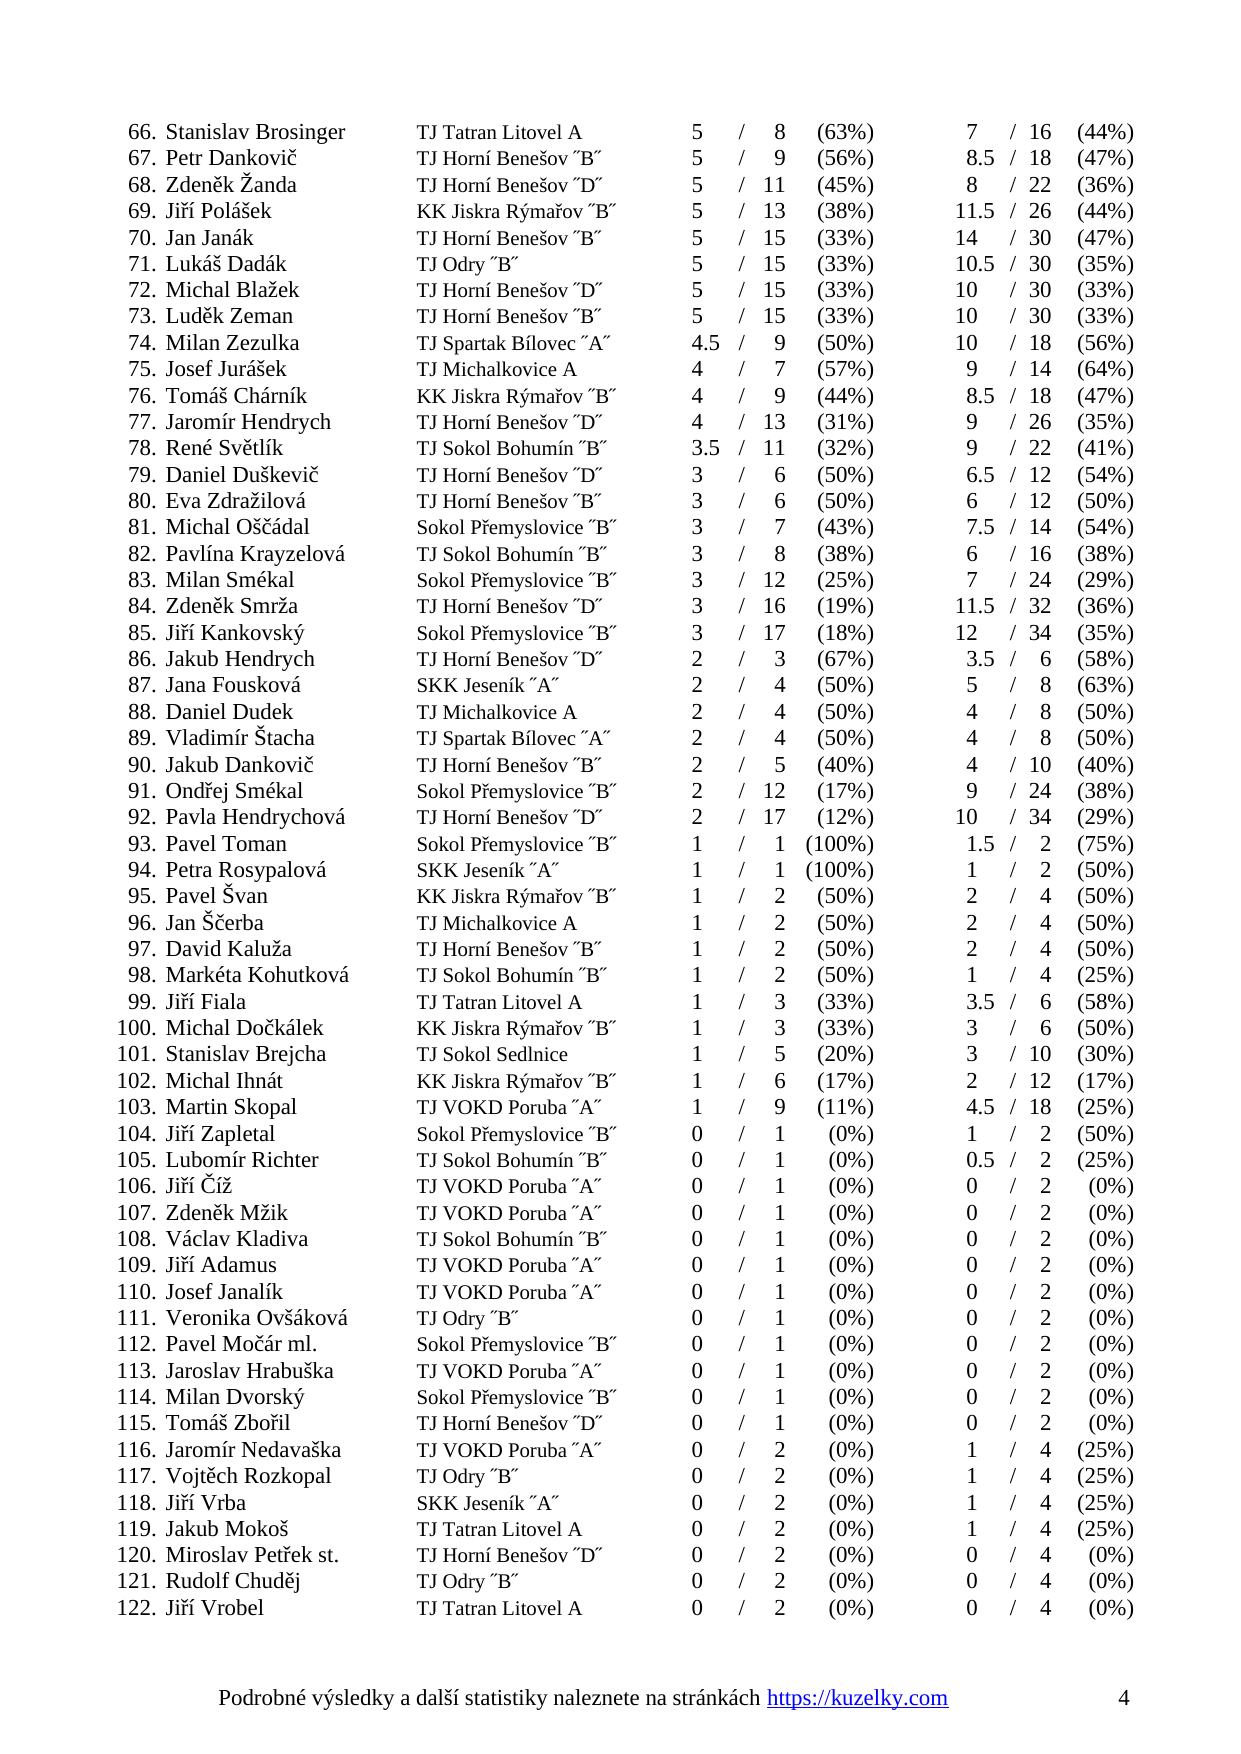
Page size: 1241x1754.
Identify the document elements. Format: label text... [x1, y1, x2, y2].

text 81. Michal Oščádal Sokol Přemyslovice ˝B˝ 3 / 7 (43%) 7.5 / 14 (54%) [106, 513, 1134, 540]
text 66. Stanislav Brosinger TJ Tatran Litovel A 5 / 8 (63%) 7 / 16 (44%) [106, 118, 1134, 144]
text 89. Vladimír Štacha TJ Spartak Bílovec ˝A˝ 2 / 4 (50%) 4 / 8 (50%) [106, 724, 1134, 751]
text 118. Jiří Vrba SKK Jeseník ˝A˝ 0 / 2 (0%) 1 / 4 (25%) [106, 1488, 1134, 1515]
text 104. Jiří Zapletal Sokol Přemyslovice ˝B˝ 0 / 1 (0%) 1 / 2 (50%) [106, 1119, 1134, 1146]
text 67. Petr Dankovič TJ Horní Benešov ˝B˝ 5 / 9 (56%) 8.5 / 18 (47%) [106, 144, 1134, 171]
text 68. Zdeněk Žanda TJ Horní Benešov ˝D˝ 5 / 11 (45%) 8 / 22 (36%) [106, 171, 1134, 197]
text 72. Michal Blažek TJ Horní Benešov ˝D˝ 5 / 15 (33%) 10 / 30 (33%) [106, 276, 1134, 303]
text 116. Jaromír Nedavaška TJ VOKD Poruba ˝A˝ 0 / 2 (0%) 1 / 4 (25%) [106, 1436, 1134, 1462]
text 99. Jiří Fiala TJ Tatran Litovel A 1 / 3 (33%) 3.5 / 6 (58%) [106, 988, 1134, 1014]
text 107. Zdeněk Mžik TJ VOKD Poruba ˝A˝ 0 / 1 (0%) 0 / 2 (0%) [106, 1199, 1134, 1225]
text 83. Milan Smékal Sokol Přemyslovice ˝B˝ 3 / 12 (25%) 7 / 24 (29%) [106, 566, 1134, 592]
text 74. Milan Zezulka TJ Spartak Bílovec ˝A˝ 4.5 / 9 (50%) 10 / 18 (56%) [106, 329, 1134, 355]
text 76. Tomáš Chárník KK Jiskra Rýmařov ˝B˝ 4 / 9 (44%) 8.5 / 18 (47%) [106, 382, 1134, 408]
text 77. Jaromír Hendrych TJ Horní Benešov ˝D˝ 4 / 13 (31%) 9 / 26 (35%) [106, 408, 1134, 434]
text 101. Stanislav Brejcha TJ Sokol Sedlnice 1 / 5 (20%) 3 / 10 (30%) [106, 1041, 1134, 1067]
text 111. Veronika Ovšáková TJ Odry ˝B˝ 0 / 1 (0%) 0 / 2 (0%) [106, 1304, 1134, 1330]
text 117. Vojtěch Rozkopal TJ Odry ˝B˝ 0 / 2 (0%) 1 / 4 (25%) [106, 1462, 1134, 1488]
text 79. Daniel Duškevič TJ Horní Benešov ˝D˝ 3 / 6 (50%) 6.5 / 12 (54%) [106, 461, 1134, 487]
text 78. René Světlík TJ Sokol Bohumín ˝B˝ 3.5 / 11 (32%) 9 / 22 (41%) [106, 434, 1134, 461]
text 121. Rudolf Chuděj TJ Odry ˝B˝ 0 / 2 (0%) 0 / 4 (0%) [106, 1568, 1134, 1594]
text 86. Jakub Hendrych TJ Horní Benešov ˝D˝ 2 / 3 (67%) 3.5 / 6 (58%) [106, 645, 1134, 672]
text 108. Václav Kladiva TJ Sokol Bohumín ˝B˝ 0 / 1 (0%) 0 / 2 (0%) [106, 1225, 1134, 1251]
text 113. Jaroslav Hrabuška TJ VOKD Poruba ˝A˝ 0 / 1 (0%) 0 / 2 (0%) [106, 1357, 1134, 1383]
text 80. Eva Zdražilová TJ Horní Benešov ˝B˝ 3 / 6 (50%) 6 / 12 (50%) [106, 487, 1134, 513]
text 98. Markéta Kohutková TJ Sokol Bohumín ˝B˝ 1 / 2 (50%) 1 / 4 (25%) [106, 961, 1134, 988]
text 85. Jiří Kankovský Sokol Přemyslovice ˝B˝ 3 / 17 (18%) 12 / 34 (35%) [106, 619, 1134, 645]
text 120. Miroslav Petřek st. TJ Horní Benešov ˝D˝ 0 / 2 (0%) 0 / 4 (0%) [106, 1541, 1134, 1568]
text 115. Tomáš Zbořil TJ Horní Benešov ˝D˝ 0 / 1 (0%) 0 / 2 (0%) [106, 1409, 1134, 1436]
text 92. Pavla Hendrychová TJ Horní Benešov ˝D˝ 2 / 17 (12%) 10 / 34 (29%) [106, 803, 1134, 830]
text 112. Pavel Močár ml. Sokol Přemyslovice ˝B˝ 0 / 1 (0%) 0 / 2 (0%) [106, 1330, 1134, 1357]
text 109. Jiří Adamus TJ VOKD Poruba ˝A˝ 0 / 1 (0%) 0 / 2 (0%) [106, 1251, 1134, 1278]
text 90. Jakub Dankovič TJ Horní Benešov ˝B˝ 2 / 5 (40%) 4 / 10 (40%) [106, 751, 1134, 777]
text 122. Jiří Vrobel TJ Tatran Litovel A 0 / 2 (0%) 0 / 4 (0%) [106, 1594, 1134, 1620]
text 84. Zdeněk Smrža TJ Horní Benešov ˝D˝ 3 / 16 (19%) 11.5 / 32 (36%) [106, 592, 1134, 619]
text 106. Jiří Číž TJ VOKD Poruba ˝A˝ 0 / 1 (0%) 0 / 2 (0%) [106, 1172, 1134, 1199]
text 97. David Kaluža TJ Horní Benešov ˝B˝ 1 / 2 (50%) 2 / 4 (50%) [106, 935, 1134, 961]
text 94. Petra Rosypalová SKK Jeseník ˝A˝ 1 / 1 (100%) 1 / 2 (50%) [106, 856, 1134, 882]
text 87. Jana Fousková SKK Jeseník ˝A˝ 2 / 4 (50%) 5 / 8 (63%) [106, 672, 1134, 698]
text 88. Daniel Dudek TJ Michalkovice A 2 / 4 (50%) 4 / 8 (50%) [106, 698, 1134, 724]
text 71. Lukáš Dadák TJ Odry ˝B˝ 5 / 15 (33%) 10.5 / 30 (35%) [106, 250, 1134, 276]
text 93. Pavel Toman Sokol Přemyslovice ˝B˝ 1 / 1 (100%) 1.5 / 2 (75%) [106, 830, 1134, 856]
text 95. Pavel Švan KK Jiskra Rýmařov ˝B˝ 1 / 2 (50%) 2 / 4 (50%) [106, 882, 1134, 909]
text 100. Michal Dočkálek KK Jiskra Rýmařov ˝B˝ 1 / 3 (33%) 3 / 6 (50%) [106, 1014, 1134, 1041]
text 96. Jan Ščerba TJ Michalkovice A 1 / 2 (50%) 2 / 4 (50%) [106, 909, 1134, 935]
text 105. Lubomír Richter TJ Sokol Bohumín ˝B˝ 0 / 1 (0%) 0.5 / 2 (25%) [106, 1146, 1134, 1172]
text 91. Ondřej Smékal Sokol Přemyslovice ˝B˝ 2 / 12 (17%) 9 / 24 (38%) [106, 777, 1134, 803]
text 69. Jiří Polášek KK Jiskra Rýmařov ˝B˝ 5 / 13 (38%) 11.5 / 26 (44%) [106, 197, 1134, 223]
text 119. Jakub Mokoš TJ Tatran Litovel A 0 / 2 (0%) 1 / 4 (25%) [106, 1515, 1134, 1541]
text 70. Jan Janák TJ Horní Benešov ˝B˝ 5 / 15 (33%) 14 / 30 (47%) [106, 223, 1134, 250]
text 102. Michal Ihnát KK Jiskra Rýmařov ˝B˝ 1 / 6 (17%) 2 / 12 (17%) [106, 1067, 1134, 1093]
text 114. Milan Dvorský Sokol Přemyslovice ˝B˝ 0 / 1 (0%) 0 / 2 (0%) [106, 1383, 1134, 1409]
text 75. Josef Jurášek TJ Michalkovice A 4 / 7 (57%) 9 / 14 (64%) [106, 355, 1134, 382]
text 103. Martin Skopal TJ VOKD Poruba ˝A˝ 1 / 9 (11%) 4.5 / 18 (25%) [106, 1093, 1134, 1119]
text 110. Josef Janalík TJ VOKD Poruba ˝A˝ 0 / 1 (0%) 0 / 2 (0%) [106, 1278, 1134, 1304]
text 82. Pavlína Krayzelová TJ Sokol Bohumín ˝B˝ 3 / 8 (38%) 6 / 16 (38%) [106, 540, 1134, 566]
text 73. Luděk Zeman TJ Horní Benešov ˝B˝ 5 / 15 (33%) 10 / 30 (33%) [106, 303, 1134, 329]
